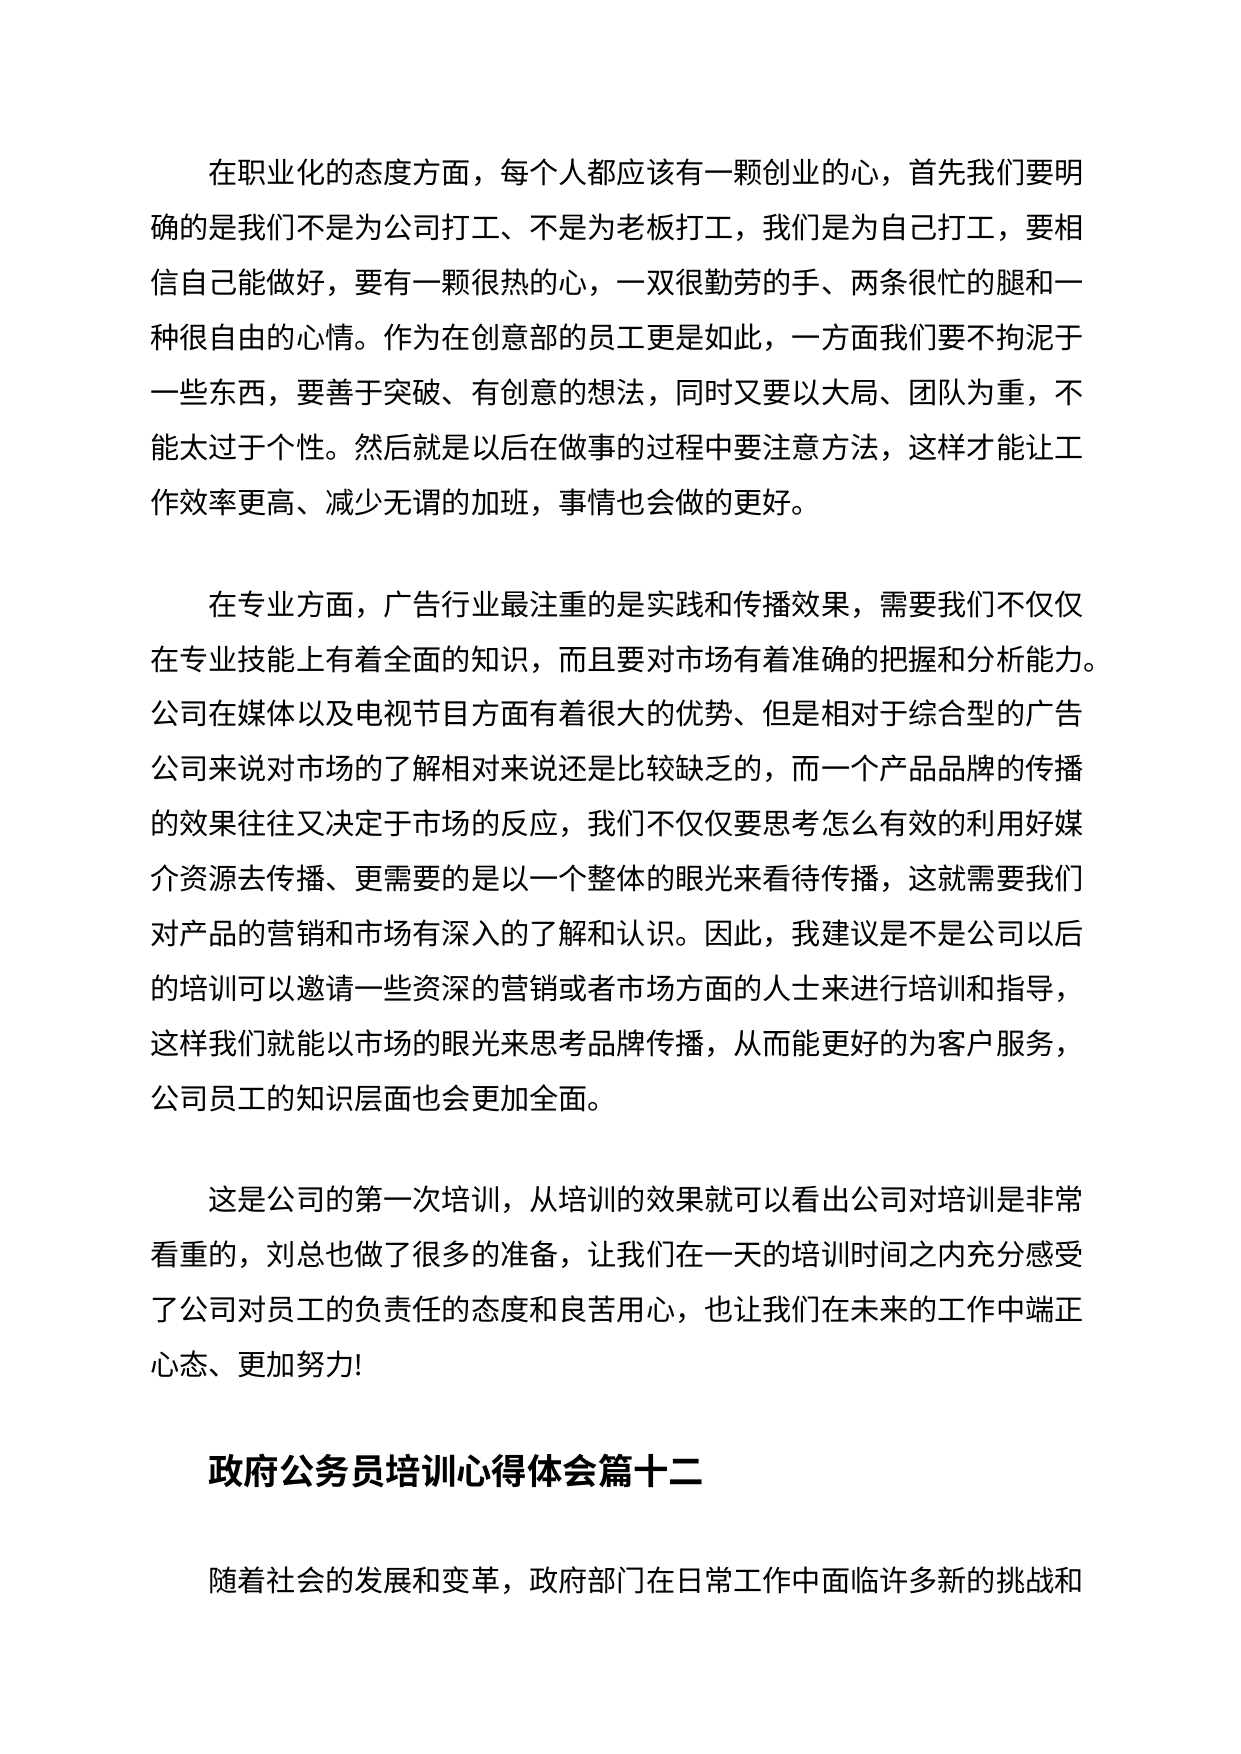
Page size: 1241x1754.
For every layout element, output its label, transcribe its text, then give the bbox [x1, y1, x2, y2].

text 这是公司的第一次培训，从培训的效果就可以看出公司对培训是非常看重的，刘总也做了很多的准备，让我们在一天的培训时间之内充分感受了公司对员工的负责任的态度和良苦用心，也让我们在未来的工作中端正心态、更加努力! [150, 1177, 1090, 1384]
text 在专业方面，广告行业最注重的是实践和传播效果，需要我们不仅仅在专业技能上有着全面的知识，而且要对市场有着准确的把握和分析能力。公司在媒体以及电视节目方面有着很大的优势、但是相对于综合型的广告公司来说对市场的了解相对来说还是比较缺乏的，而一个产品品牌的传播的效果往往又决定于市场的反应，我们不仅仅要思考怎么有效的利用好媒介资源去传播、更需要的是以一个整体的眼光来看待传播，这就需要我们对产品的营销和市场有深入的了解和认识。因此，我建议是不是公司以后的培训可以邀请一些资深的营销或者市场方面的人士来进行培训和指导，这样我们就能以市场的眼光来思考品牌传播，从而能更好的为客户服务，公司员工的知识层面也会更加全面。 [150, 581, 1090, 1117]
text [150, 1557, 1090, 1599]
text 在职业化的态度方面，每个人都应该有一颗创业的心，首先我们要明确的是我们不是为公司打工、不是为老板打工，我们是为自己打工，要相信自己能做好，要有一颗很热的心，一双很勤劳的手、两条很忙的腿和一种很自由的心情。作为在创意部的员工更是如此，一方面我们要不拘泥于一些东西，要善于突破、有创意的想法，同时又要以大局、团队为重，不能太过于个性。然后就是以后在做事的过程中要注意方法，这样才能让工作效率更高、减少无谓的加班，事情也会做的更好。 [150, 150, 1090, 522]
text 政府公务员培训心得体会篇十二 [150, 1444, 1090, 1495]
